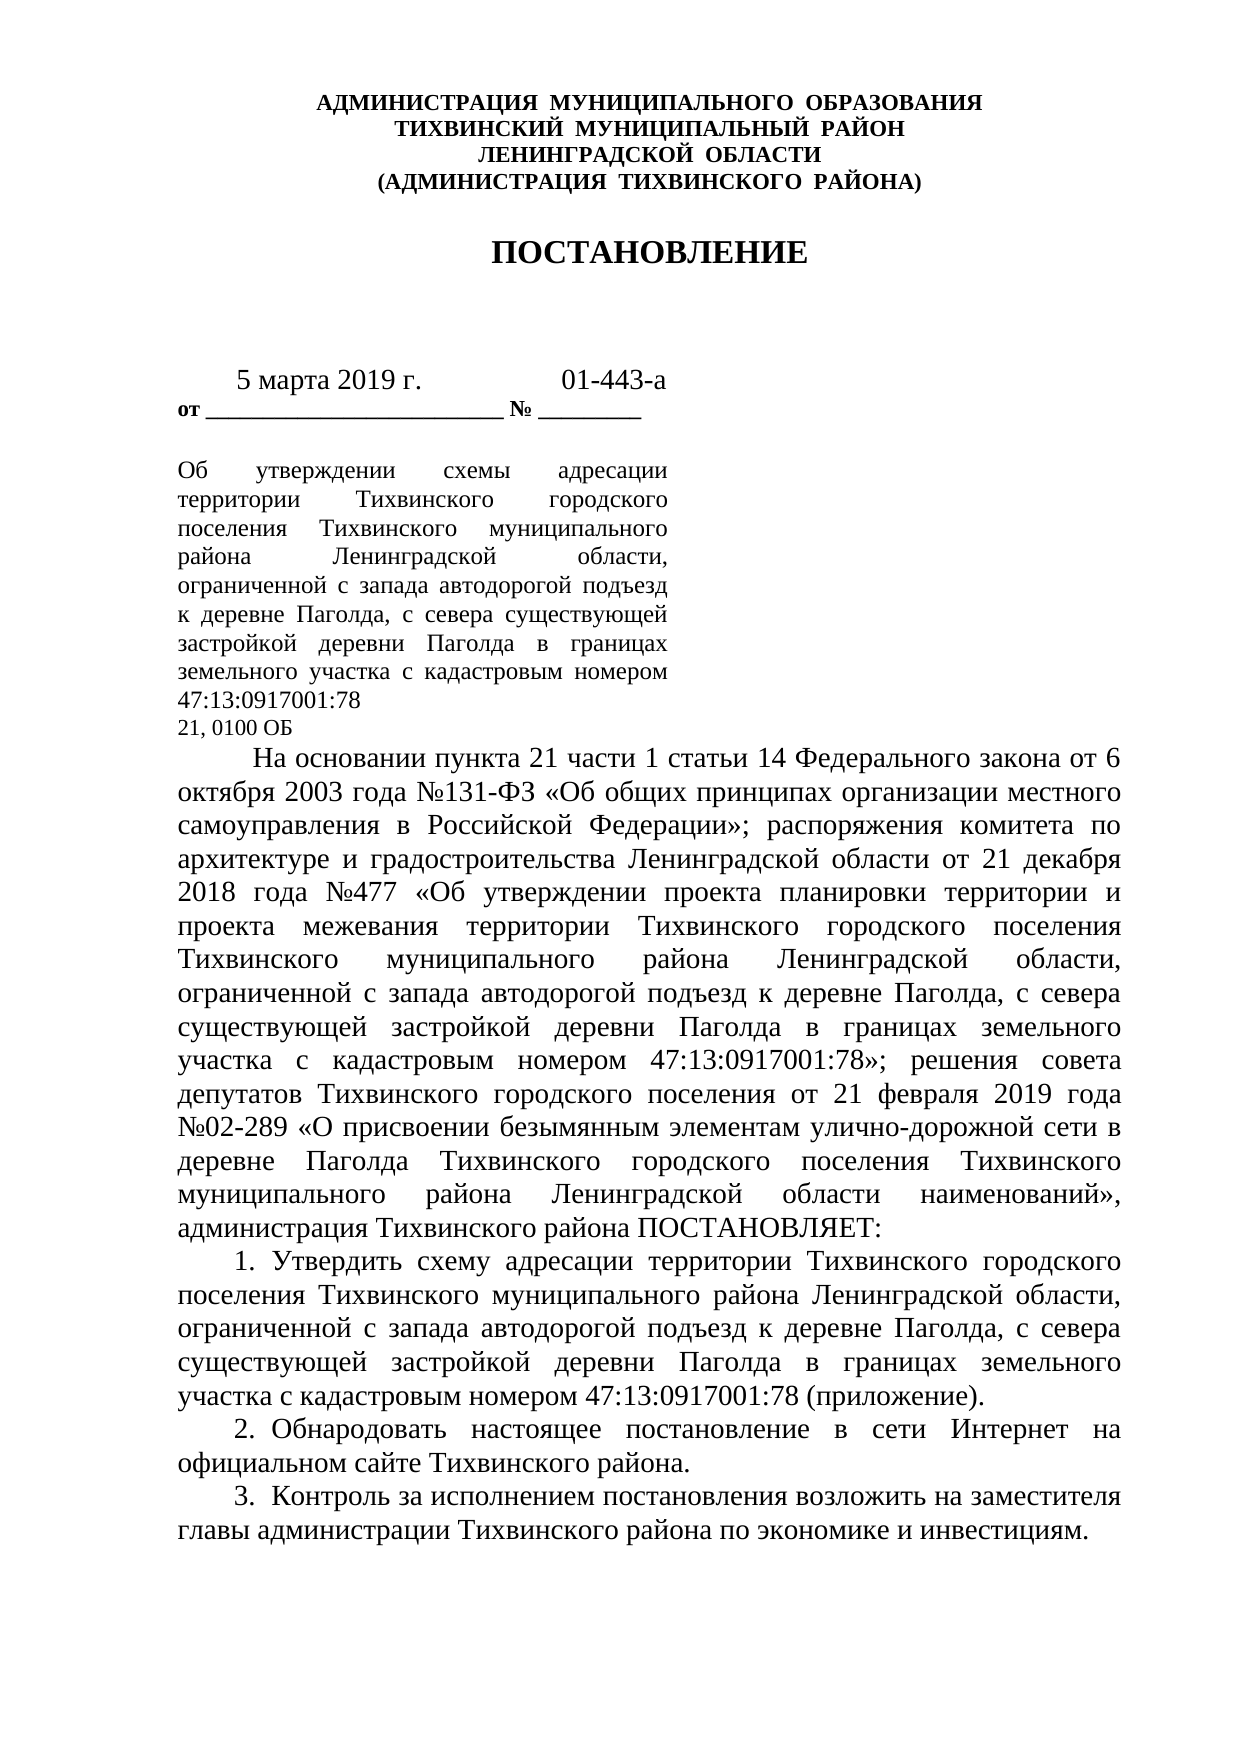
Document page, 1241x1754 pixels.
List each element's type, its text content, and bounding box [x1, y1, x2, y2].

text (АДМИНИСТРАЦИЯ ТИХВИНСКОГО РАЙОНА) [177, 168, 1122, 194]
text ПОСТАНОВЛЕНИЕ [177, 232, 1122, 271]
list Обнародовать настоящее постановление в сети Интернет на официальном сайте Тихвинского района. [177, 1411, 1122, 1478]
text ТИХВИНСКИЙ МУНИЦИПАЛЬНЫЙ РАЙОН [177, 115, 1122, 141]
table_cell 21, 0100 ОБ [166, 714, 679, 740]
table_header Об утверждении схемы адресации территории Тихвинского городского поселения Тихвинского муниципального района Ленинградской области, ограниченной с запада автодорогой подъезд к деревне Паголда, с севера существующей застройкой деревни Паголда в границах земельного участка с кадастровым номером 47:13:0917001:78 [166, 455, 679, 714]
text На основании пункта 21 части 1 статьи 14 Федерального закона от 6 октября 2003 года №131-ФЗ «Об общих принципах организации местного самоуправления в Российской Федерации»; распоряжения комитета по архитектуре и градостроительства Ленинградской области от 21 декабря 2018 года №477 «Об утверждении проекта планировки территории и проекта межевания территории Тихвинского городского поселения Тихвинского муниципального района Ленинградской области, ограниченной с запада автодорогой подъезд к деревне Паголда, с севера существующей застройкой деревни Паголда в границах земельного участка с кадастровым номером 47:13:0917001:78»; решения совета депутатов Тихвинского городского поселения от 21 февраля 2019 года №02-289 «О присвоении безымянным элементам улично-дорожной сети в деревне Паголда Тихвинского городского поселения Тихвинского муниципального района Ленинградской области наименований», администрация Тихвинского района ПОСТАНОВЛЯЕТ: [177, 740, 1122, 1243]
subtitle АДМИНИСТРАЦИЯ МУНИЦИПАЛЬНОГО ОБРАЗОВАНИЯ [177, 89, 1122, 115]
list Контроль за исполнением постановления возложить на заместителя главы администрации Тихвинского района по экономике и инвестициям. [177, 1478, 1122, 1545]
text 5 марта 2019 г. 01-443-а [177, 362, 1122, 395]
text от __________________________ № _________ [177, 395, 1122, 422]
list Утвердить схему адресации территории Тихвинского городского поселения Тихвинского муниципального района Ленинградской области, ограниченной с запада автодорогой подъезд к деревне Паголда, с севера существующей застройкой деревни Паголда в границах земельного участка с кадастровым номером 47:13:0917001:78 (приложение). [177, 1243, 1122, 1411]
text ЛЕНИНГРАДСКОЙ ОБЛАСТИ [177, 141, 1122, 168]
